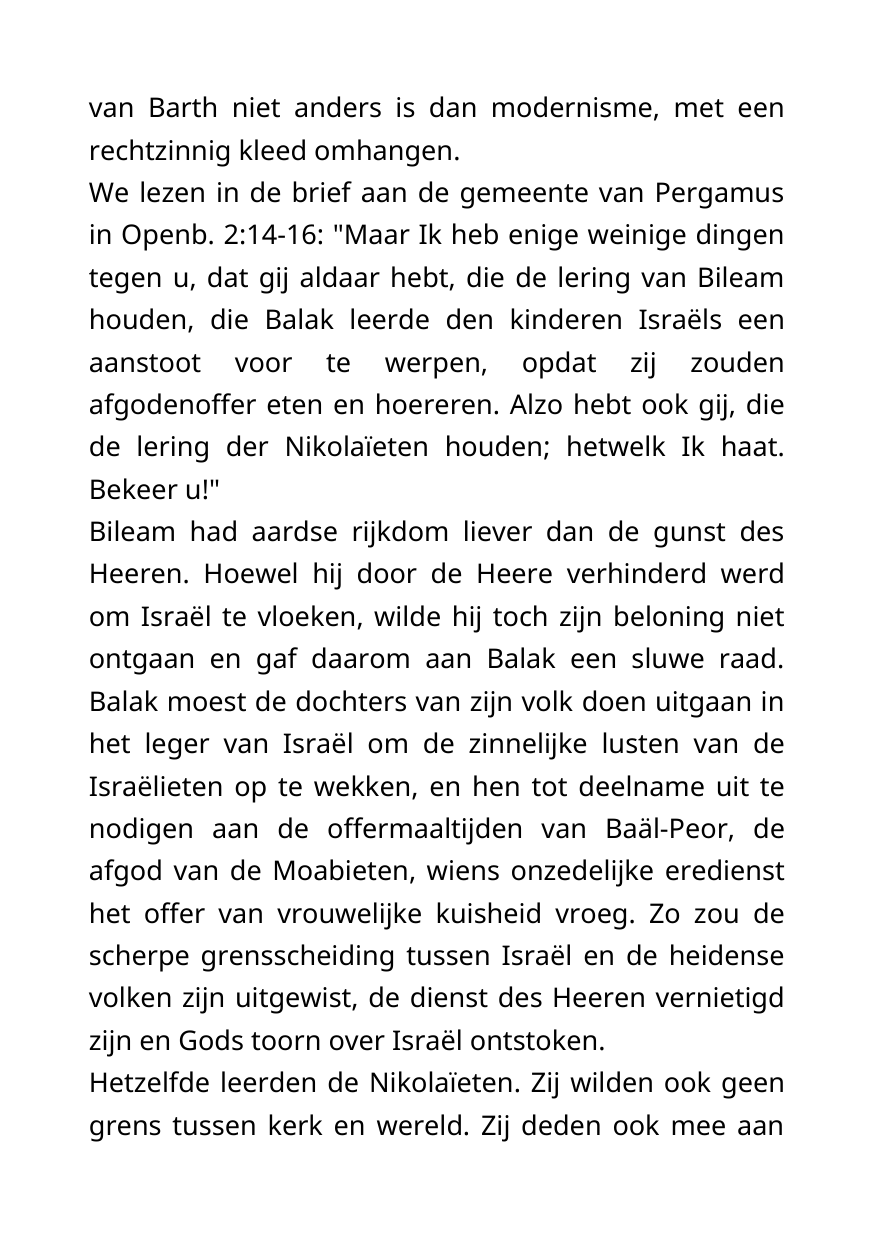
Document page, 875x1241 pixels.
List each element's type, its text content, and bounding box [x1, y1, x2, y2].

text We lezen in de brief aan de gemeente van Pergamus in Openb. 2:14-16: "Maar Ik heb enige weinige dingen tegen u, dat gij aldaar hebt, die de lering van Bileam houden, die Balak leerde den kinderen Israëls een aanstoot voor te werpen, opdat zij zouden afgodenoffer eten en hoereren. Alzo hebt ook gij, die de lering der Nikolaïeten houden; hetwelk Ik haat. Bekeer u!" [89, 173, 785, 507]
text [89, 1064, 785, 1143]
text Bileam had aardse rijkdom liever dan de gunst des Heeren. Hoewel hij door de Heere verhinderd werd om Israël te vloeken, wilde hij toch zijn beloning niet ontgaan en gaf daarom aan Balak een sluwe raad. Balak moest de dochters van zijn volk doen uitgaan in het leger van Israël om de zinnelijke lusten van de Israëlieten op te wekken, en hen tot deelname uit te nodigen aan de offermaaltijden van Baäl-Peor, de afgod van de Moabieten, wiens onzedelijke eredienst het offer van vrouwelijke kuisheid vroeg. Zo zou de scherpe grensscheiding tussen Israël en de heidense volken zijn uitgewist, de dienst des Heeren vernietigd zijn en Gods toorn over Israël ontstoken. [89, 513, 785, 1058]
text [89, 89, 785, 168]
